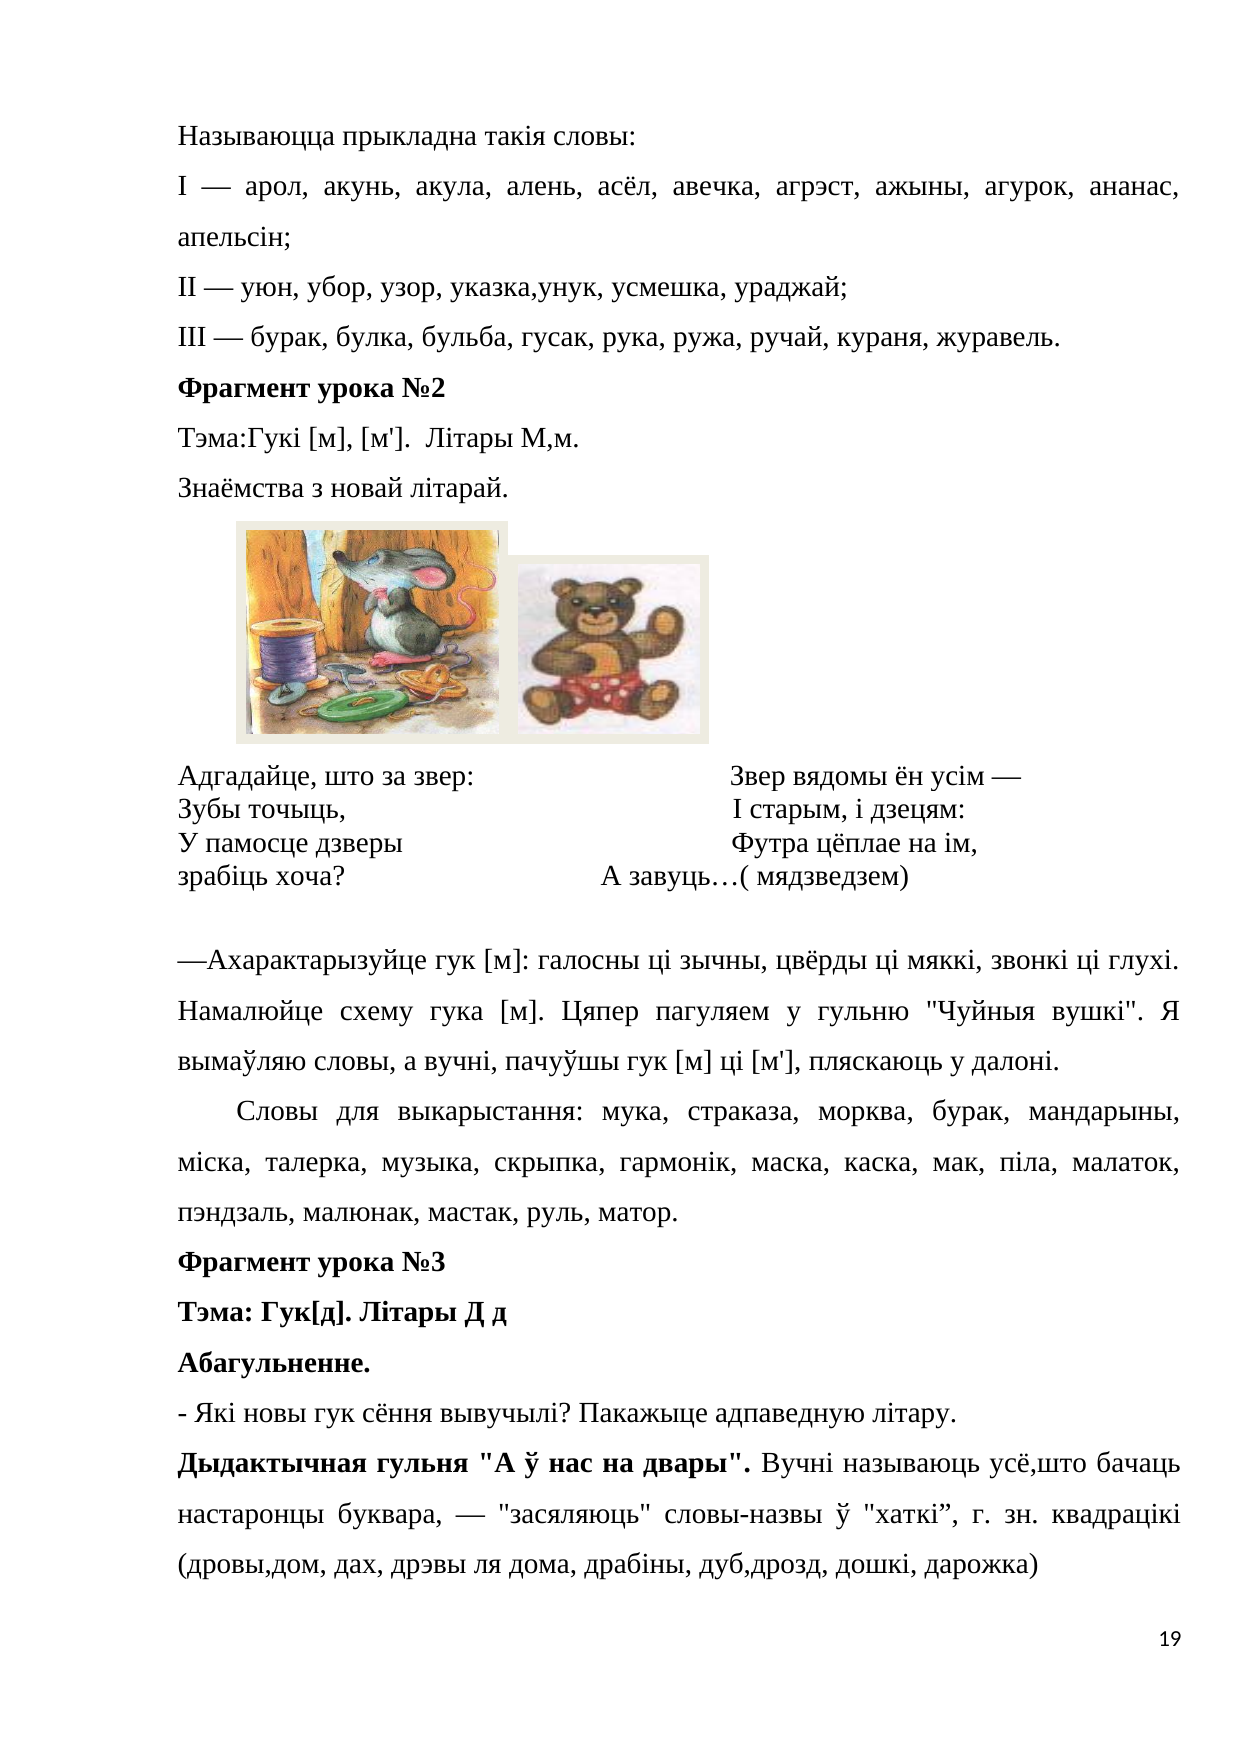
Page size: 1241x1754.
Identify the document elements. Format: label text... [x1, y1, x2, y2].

text —Ахарактарызуйце гук [м]: галосны ці зычны, цвёрды ці мяккі, звонкі ці глухі. Намалюйце схему гука [м]. Цяпер пагуляем у гульню "Чуйныя вушкі". Я вымаўляю словы, а вучні, пачуўшы гук [м] ці [м'], пляскаюць у далоні. [177, 942, 1181, 1077]
text Тэма:Гукі [м], [м']. Літары М,м. [177, 420, 1181, 453]
text У памосце дзверы Футра цёплае на ім, зрабіць хоча? А завуць…( мядзведзем) [177, 825, 1181, 892]
text Фрагмент урока №2 [177, 370, 1181, 403]
text Словы для выкарыстання: мука, страказа, морква, бурак, мандарыны, міска, талерка, музыка, скрыпка, гармонік, маска, каска, мак, піла, малаток, пэндзаль, малюнак, мастак, руль, матор. [177, 1093, 1181, 1227]
text Адгадайце, што за звер: Звер вядомы ён усім — Зубы точыць, I старым, і дзецям: [966, 758, 1181, 825]
text II — уюн, убор, узор, указка,унук, усмешка, ураджай; [177, 269, 1181, 303]
text Фрагмент урока №3 [177, 1244, 1181, 1278]
text Абагульненне. [177, 1345, 1181, 1378]
text Дыдактычная гульня "А ў нас на двары". Вучні называюць усё,што бачаць настаронцы буквара, — "засяляюць" словы-назвы ў "хаткі”, г. зн. квадрацікі (дровы,дом, дах, дрэвы ля дома, драбіны, дуб,дрозд, дошкі, дарожка) [177, 1446, 1181, 1580]
text Адгадайце, што за звер: Звер вядомы ён усім — Зубы точыць, I старым, і дзецям: [177, 758, 733, 825]
text Знаёмства з новай літарай. [177, 470, 1181, 504]
text Тэма: Гук[д]. Літары Д д [177, 1294, 1181, 1328]
picture [518, 564, 700, 734]
picture [246, 530, 499, 734]
text - Які новы гук сёння вывучылі? Пакажыце адпаведную літару. [177, 1395, 1181, 1429]
text Называюцца прыкладна такія словы: [177, 118, 1181, 152]
text III — бурак, булка, бульба, гусак, рука, ружа, ручай, кураня, журавель. [177, 319, 1181, 353]
text I — арол, акунь, акула, алень, асёл, авечка, агрэст, ажыны, агурок, ананас, апельсін; [177, 168, 1181, 252]
